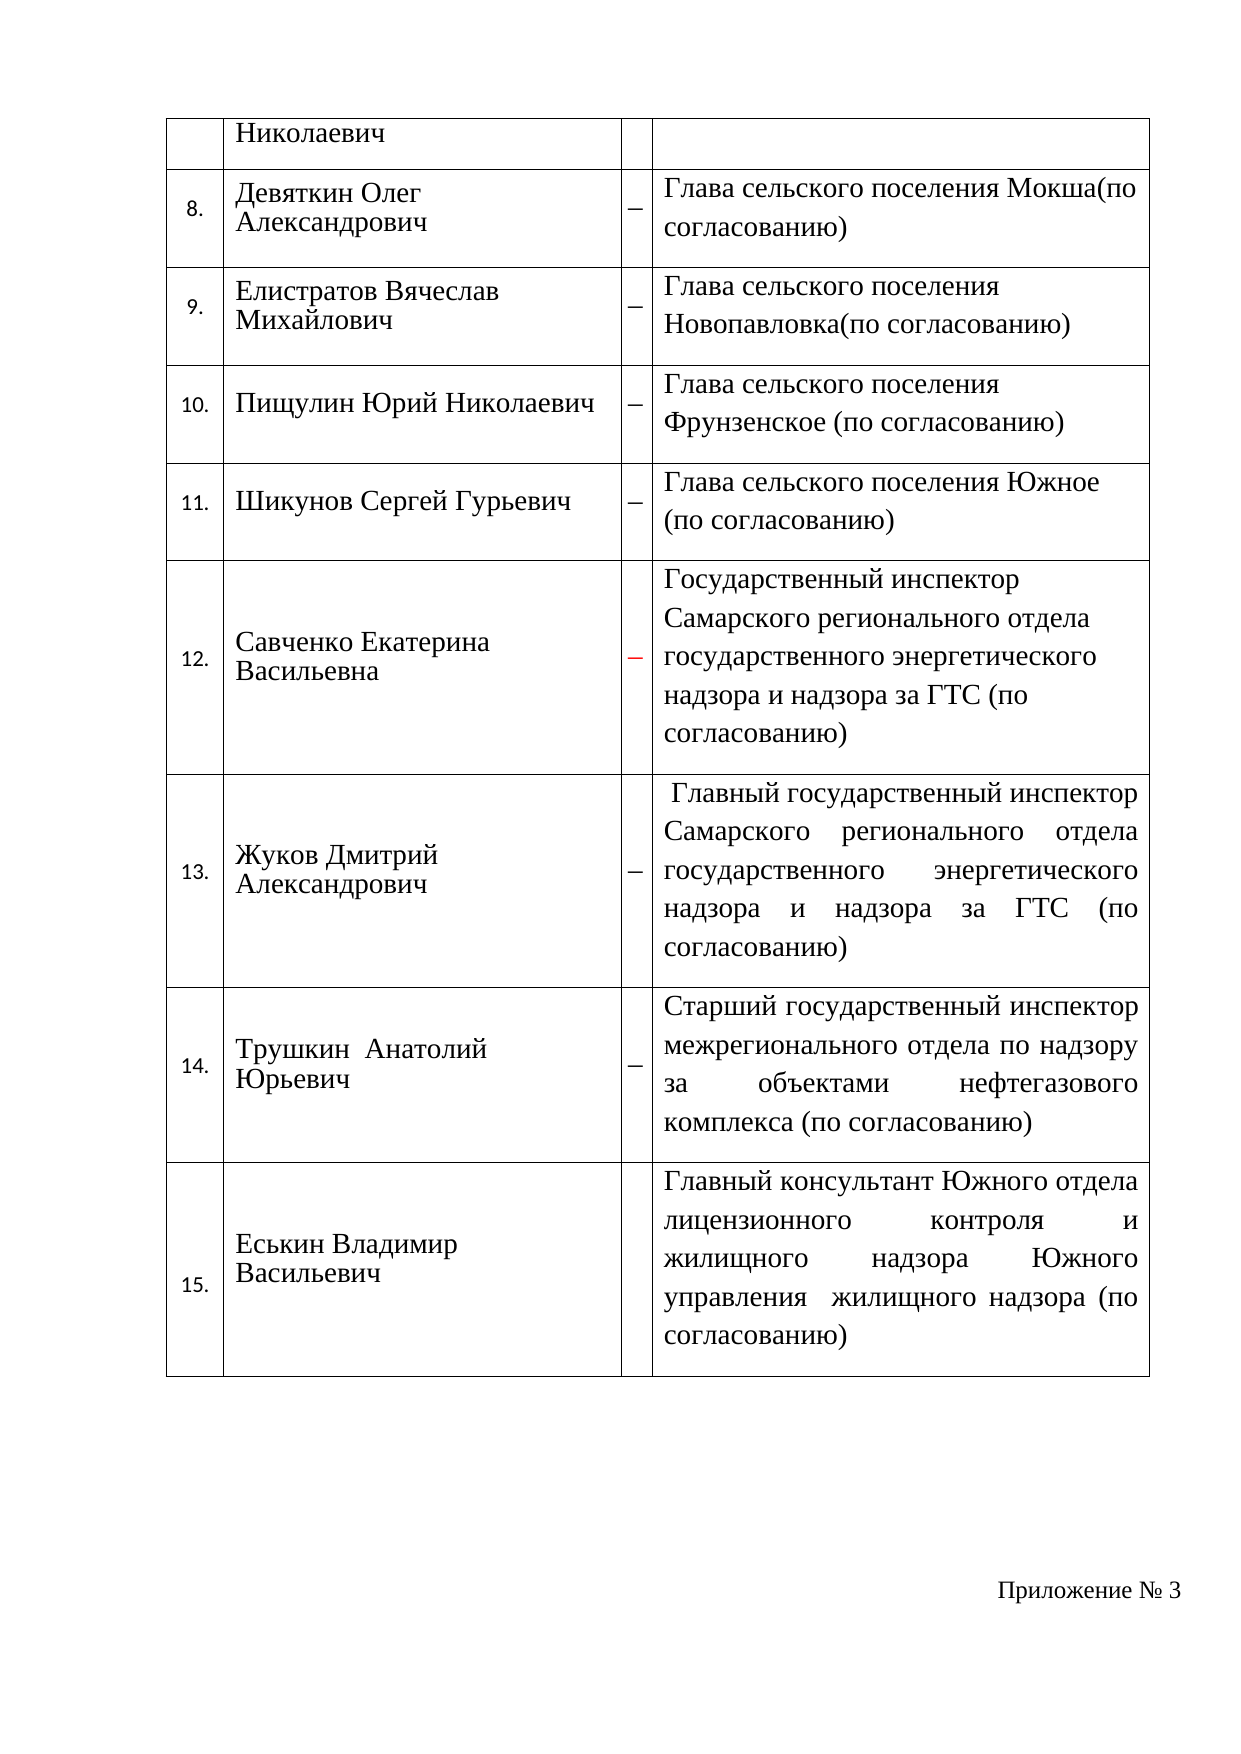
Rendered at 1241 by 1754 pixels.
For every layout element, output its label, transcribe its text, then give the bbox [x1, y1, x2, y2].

table_cell Шикунов Сергей Гурьевич [224, 464, 621, 560]
table_cell 14. [167, 988, 223, 1162]
table_cell – [622, 366, 652, 463]
table_cell Елистратов Вячеслав Михайлович [224, 268, 621, 365]
table_cell Глава сельского поселения Мокша(по согласованию) [653, 170, 1149, 267]
table_cell Глава сельского поселения Южное (по согласованию) [653, 464, 1149, 560]
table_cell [224, 119, 621, 169]
table_cell 9. [167, 268, 223, 365]
table_cell 8. [167, 170, 223, 267]
table_cell Глава сельского поселения Новопавловка(по согласованию) [653, 268, 1149, 365]
table_cell 11. [167, 464, 223, 560]
table_cell Государственный инспектор Самарского регионального отдела государственного энергетического надзора и надзора за ГТС (по согласованию) [653, 561, 1149, 774]
table_cell – [622, 119, 652, 169]
table_cell Трушкин Анатолий Юрьевич [224, 988, 621, 1162]
table_cell – [622, 988, 652, 1162]
table_cell – [622, 268, 652, 365]
table_cell 10. [167, 366, 223, 463]
table_cell Савченко Екатерина Васильевна [224, 561, 621, 774]
table_cell Главный консультант Южного отдела лицензионного контроля и жилищного надзора Южного управления жилищного надзора (по согласованию) [653, 1163, 1149, 1376]
table_cell 7. [167, 119, 223, 169]
table_cell 12. [167, 561, 223, 774]
table_cell – [622, 464, 652, 560]
text Приложение № 3 [177, 1575, 1181, 1603]
table_cell – [622, 775, 652, 987]
table_cell Еськин Владимир Васильевич [224, 1163, 621, 1376]
table_cell – [622, 170, 652, 267]
table_cell [622, 1163, 652, 1376]
table_cell 15. [167, 1163, 223, 1376]
table_cell Главный государственный инспектор Самарского регионального отдела государственного энергетического надзора и надзора за ГТС (по согласованию) [653, 775, 1149, 987]
table_cell Старший государственный инспектор межрегионального отдела по надзору за объектами нефтегазового комплекса (по согласованию) [653, 988, 1149, 1162]
table_cell 13. [167, 775, 223, 987]
table_cell – [622, 561, 652, 774]
table_cell Глава сельского поселения Фрунзенское (по согласованию) [653, 366, 1149, 463]
table_cell Девяткин Олег Александрович [224, 170, 621, 267]
table_cell Жуков Дмитрий Александрович [224, 775, 621, 987]
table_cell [653, 119, 1149, 169]
table_cell Пищулин Юрий Николаевич [224, 366, 621, 463]
